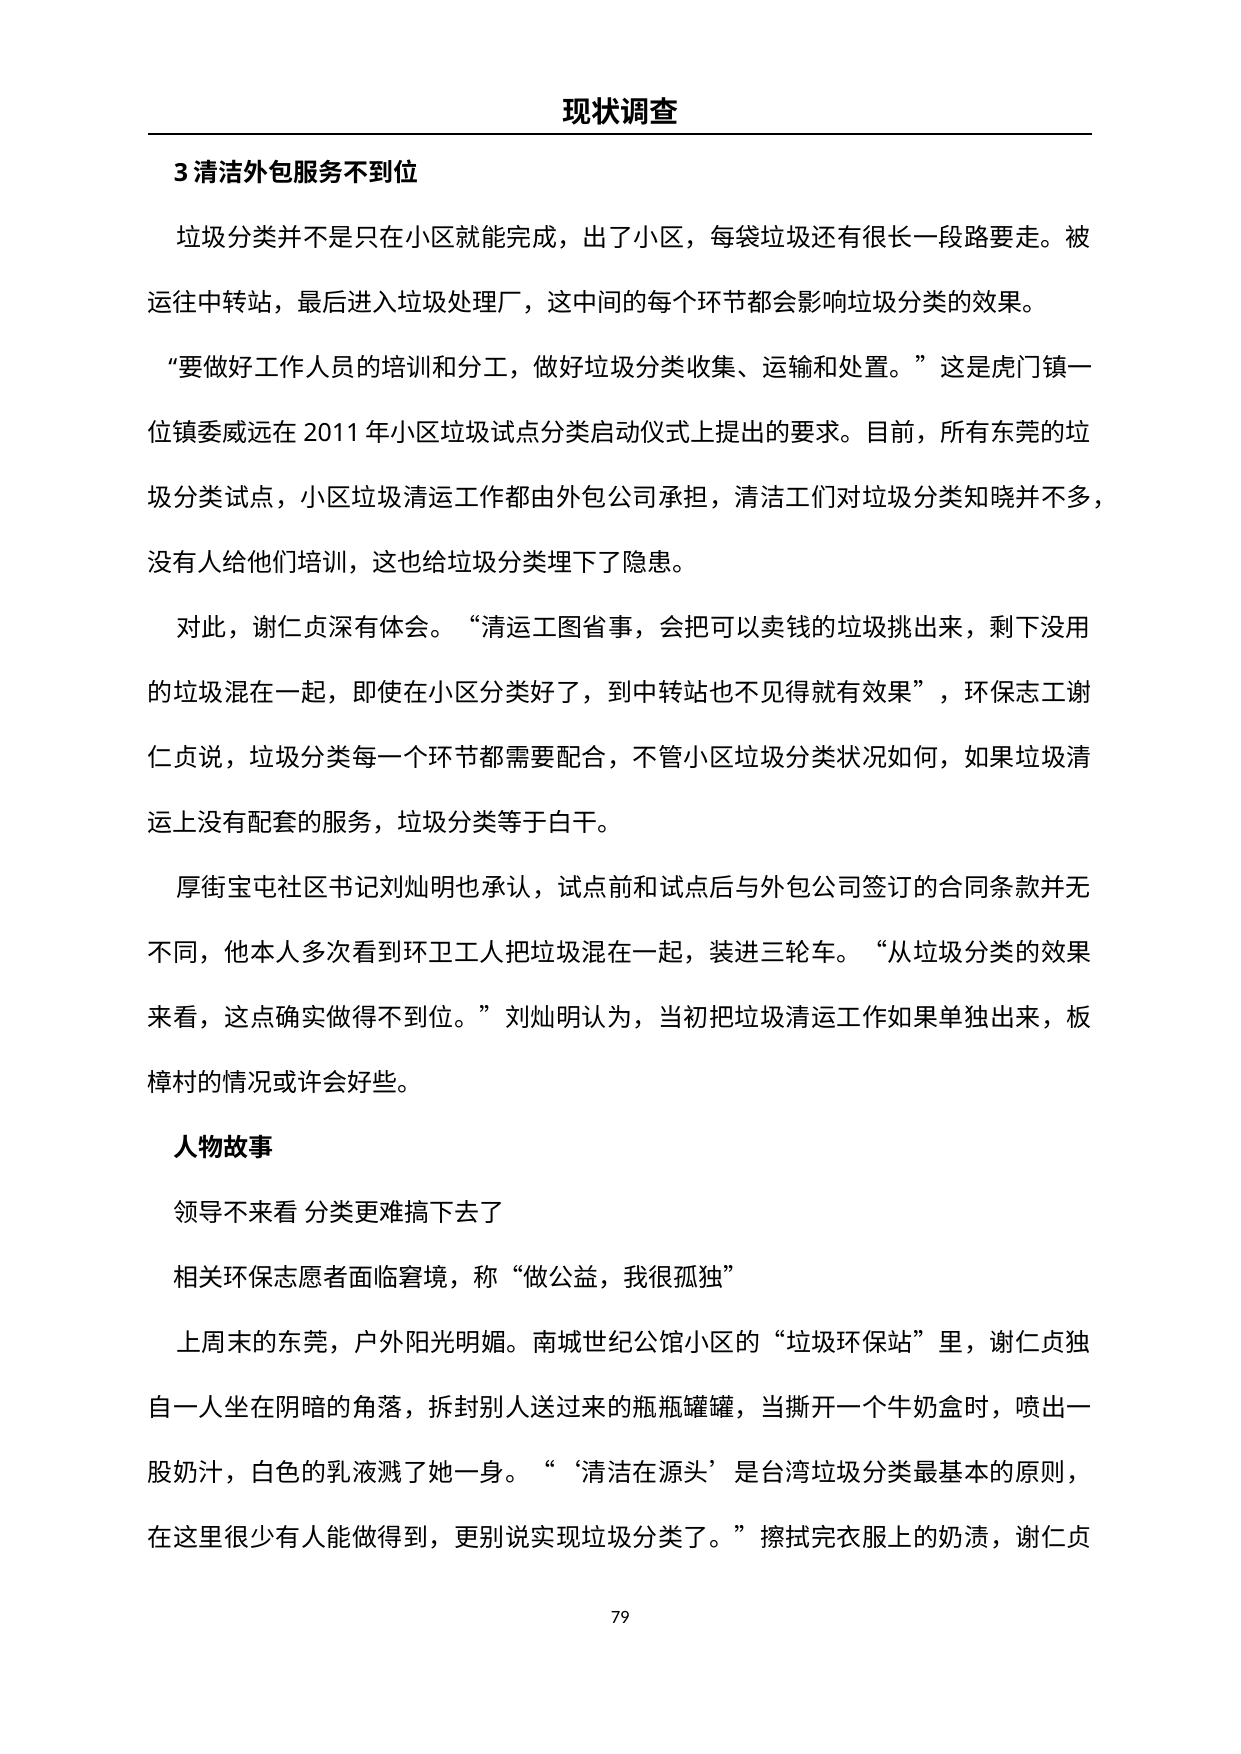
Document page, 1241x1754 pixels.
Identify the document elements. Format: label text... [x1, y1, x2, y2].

text “要做好工作人员的培训和分工，做好垃圾分类收集、运输和处置。”这是虎门镇一位镇委威远在2011年小区垃圾试点分类启动仪式上提出的要求。目前，所有东莞的垃圾分类试点，小区垃圾清运工作都由外包公司承担，清洁工们对垃圾分类知晓并不多，没有人给他们培训，这也给垃圾分类埋下了隐患。 [148, 333, 1092, 593]
text 3清洁外包服务不到位 [148, 138, 1092, 203]
text 领导不来看 分类更难搞下去了 [148, 1178, 1092, 1243]
text 厚街宝屯社区书记刘灿明也承认，试点前和试点后与外包公司签订的合同条款并无不同，他本人多次看到环卫工人把垃圾混在一起，装进三轮车。“从垃圾分类的效果来看，这点确实做得不到位。”刘灿明认为，当初把垃圾清运工作如果单独出来，板樟村的情况或许会好些。 [148, 853, 1092, 1113]
text 相关环保志愿者面临窘境，称“做公益，我很孤独” [148, 1243, 1092, 1308]
text 垃圾分类并不是只在小区就能完成，出了小区，每袋垃圾还有很长一段路要走。被运往中转站，最后进入垃圾处理厂，这中间的每个环节都会影响垃圾分类的效果。 [148, 203, 1092, 333]
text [148, 1308, 1092, 1568]
text 人物故事 [148, 1113, 1092, 1178]
text 对此，谢仁贞深有体会。“清运工图省事，会把可以卖钱的垃圾挑出来，剩下没用的垃圾混在一起，即使在小区分类好了，到中转站也不见得就有效果”，环保志工谢仁贞说，垃圾分类每一个环节都需要配合，不管小区垃圾分类状况如何，如果垃圾清运上没有配套的服务，垃圾分类等于白干。 [148, 593, 1092, 853]
